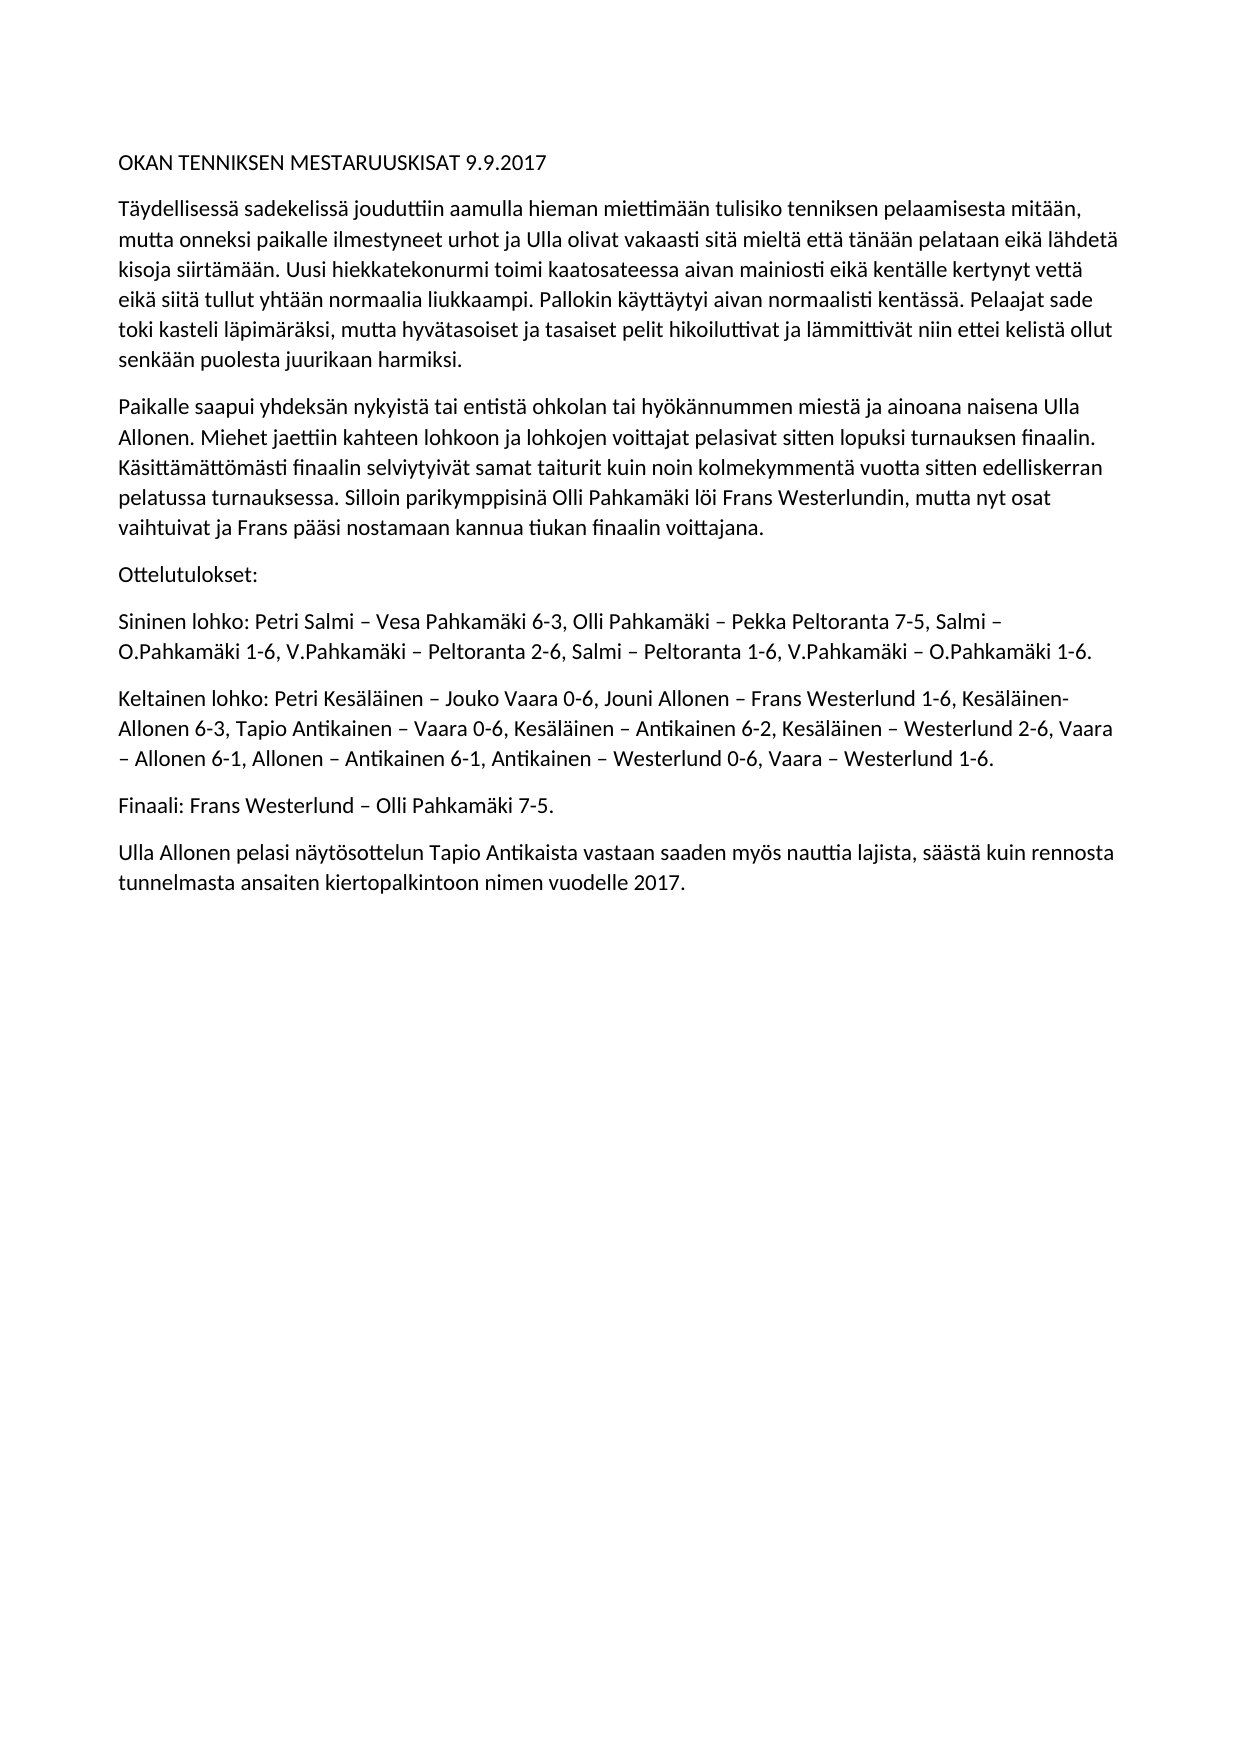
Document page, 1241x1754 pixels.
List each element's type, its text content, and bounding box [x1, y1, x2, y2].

text Sininen lohko: Petri Salmi – Vesa Pahkamäki 6-3, Olli Pahkamäki – Pekka Peltoranta 7-5, Salmi – O.Pahkamäki 1-6, V.Pahkamäki – Peltoranta 2-6, Salmi – Peltoranta 1-6, V.Pahkamäki – O.Pahkamäki 1-6. [118, 607, 1122, 665]
text Ulla Allonen pelasi näytösottelun Tapio Antikaista vastaan saaden myös nauttia lajista, säästä kuin rennosta tunnelmasta ansaiten kiertopalkintoon nimen vuodelle 2017. [118, 838, 1122, 896]
text Keltainen lohko: Petri Kesäläinen – Jouko Vaara 0-6, Jouni Allonen – Frans Westerlund 1-6, Kesäläinen-Allonen 6-3, Tapio Antikainen – Vaara 0-6, Kesäläinen – Antikainen 6-2, Kesäläinen – Westerlund 2-6, Vaara – Allonen 6-1, Allonen – Antikainen 6-1, Antikainen – Westerlund 0-6, Vaara – Westerlund 1-6. [118, 684, 1122, 772]
text Finaali: Frans Westerlund – Olli Pahkamäki 7-5. [118, 791, 1122, 819]
text OKAN TENNIKSEN MESTARUUSKISAT 9.9.2017 [118, 148, 1122, 176]
text Paikalle saapui yhdeksän nykyistä tai entistä ohkolan tai hyökännummen miestä ja ainoana naisena Ulla Allonen. Miehet jaettiin kahteen lohkoon ja lohkojen voittajat pelasivat sitten lopuksi turnauksen finaalin. Käsittämättömästi finaalin selviytyivät samat taiturit kuin noin kolmekymmentä vuotta sitten edelliskerran pelatussa turnauksessa. Silloin parikymppisinä Olli Pahkamäki löi Frans Westerlundin, mutta nyt osat vaihtuivat ja Frans pääsi nostamaan kannua tiukan finaalin voittajana. [118, 392, 1122, 541]
text Täydellisessä sadekelissä jouduttiin aamulla hieman miettimään tulisiko tenniksen pelaamisesta mitään, mutta onneksi paikalle ilmestyneet urhot ja Ulla olivat vakaasti sitä mieltä että tänään pelataan eikä lähdetä kisoja siirtämään. Uusi hiekkatekonurmi toimi kaatosateessa aivan mainiosti eikä kentälle kertynyt vettä eikä siitä tullut yhtään normaalia liukkaampi. Pallokin käyttäytyi aivan normaalisti kentässä. Pelaajat sade toki kasteli läpimäräksi, mutta hyvätasoiset ja tasaiset pelit hikoiluttivat ja lämmittivät niin ettei kelistä ollut senkään puolesta juurikaan harmiksi. [118, 194, 1122, 373]
text Ottelutulokset: [118, 560, 1122, 588]
